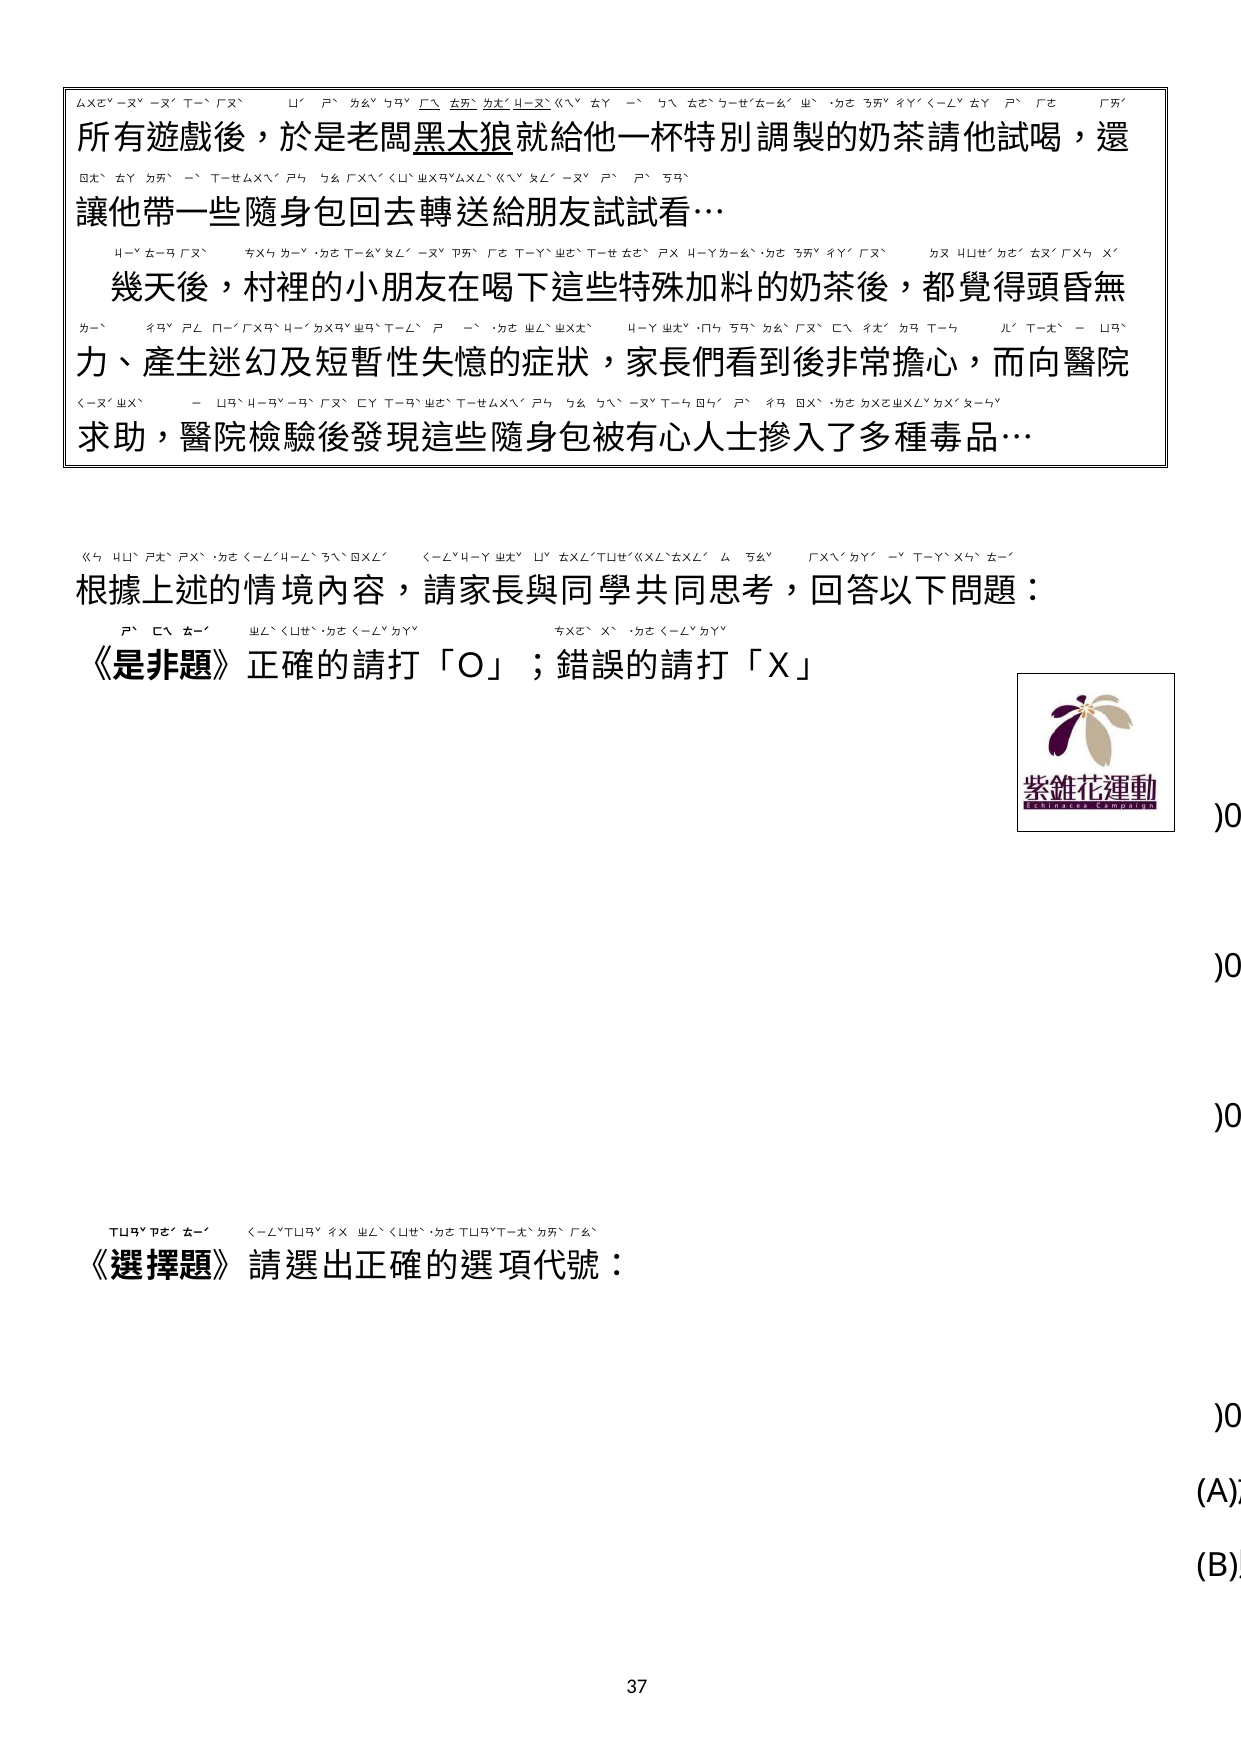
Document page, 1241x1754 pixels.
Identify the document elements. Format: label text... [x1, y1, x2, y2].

text ( )04.，？ [1196, 1293, 1240, 1443]
text ，，： [75, 543, 1198, 618]
text 《》： [75, 1218, 1198, 1293]
text (A) [1196, 1443, 1240, 1518]
picture [1018, 693, 1174, 831]
text ( )03.，，。 [1196, 993, 1240, 1143]
text ( )02.，。 [1196, 843, 1240, 993]
text (B) [1196, 1518, 1240, 1593]
text ( )01.，，。 [1196, 693, 1240, 843]
text 《》「Ｏ」；「Ｘ」 [75, 618, 1198, 693]
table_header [66, 90, 1165, 465]
